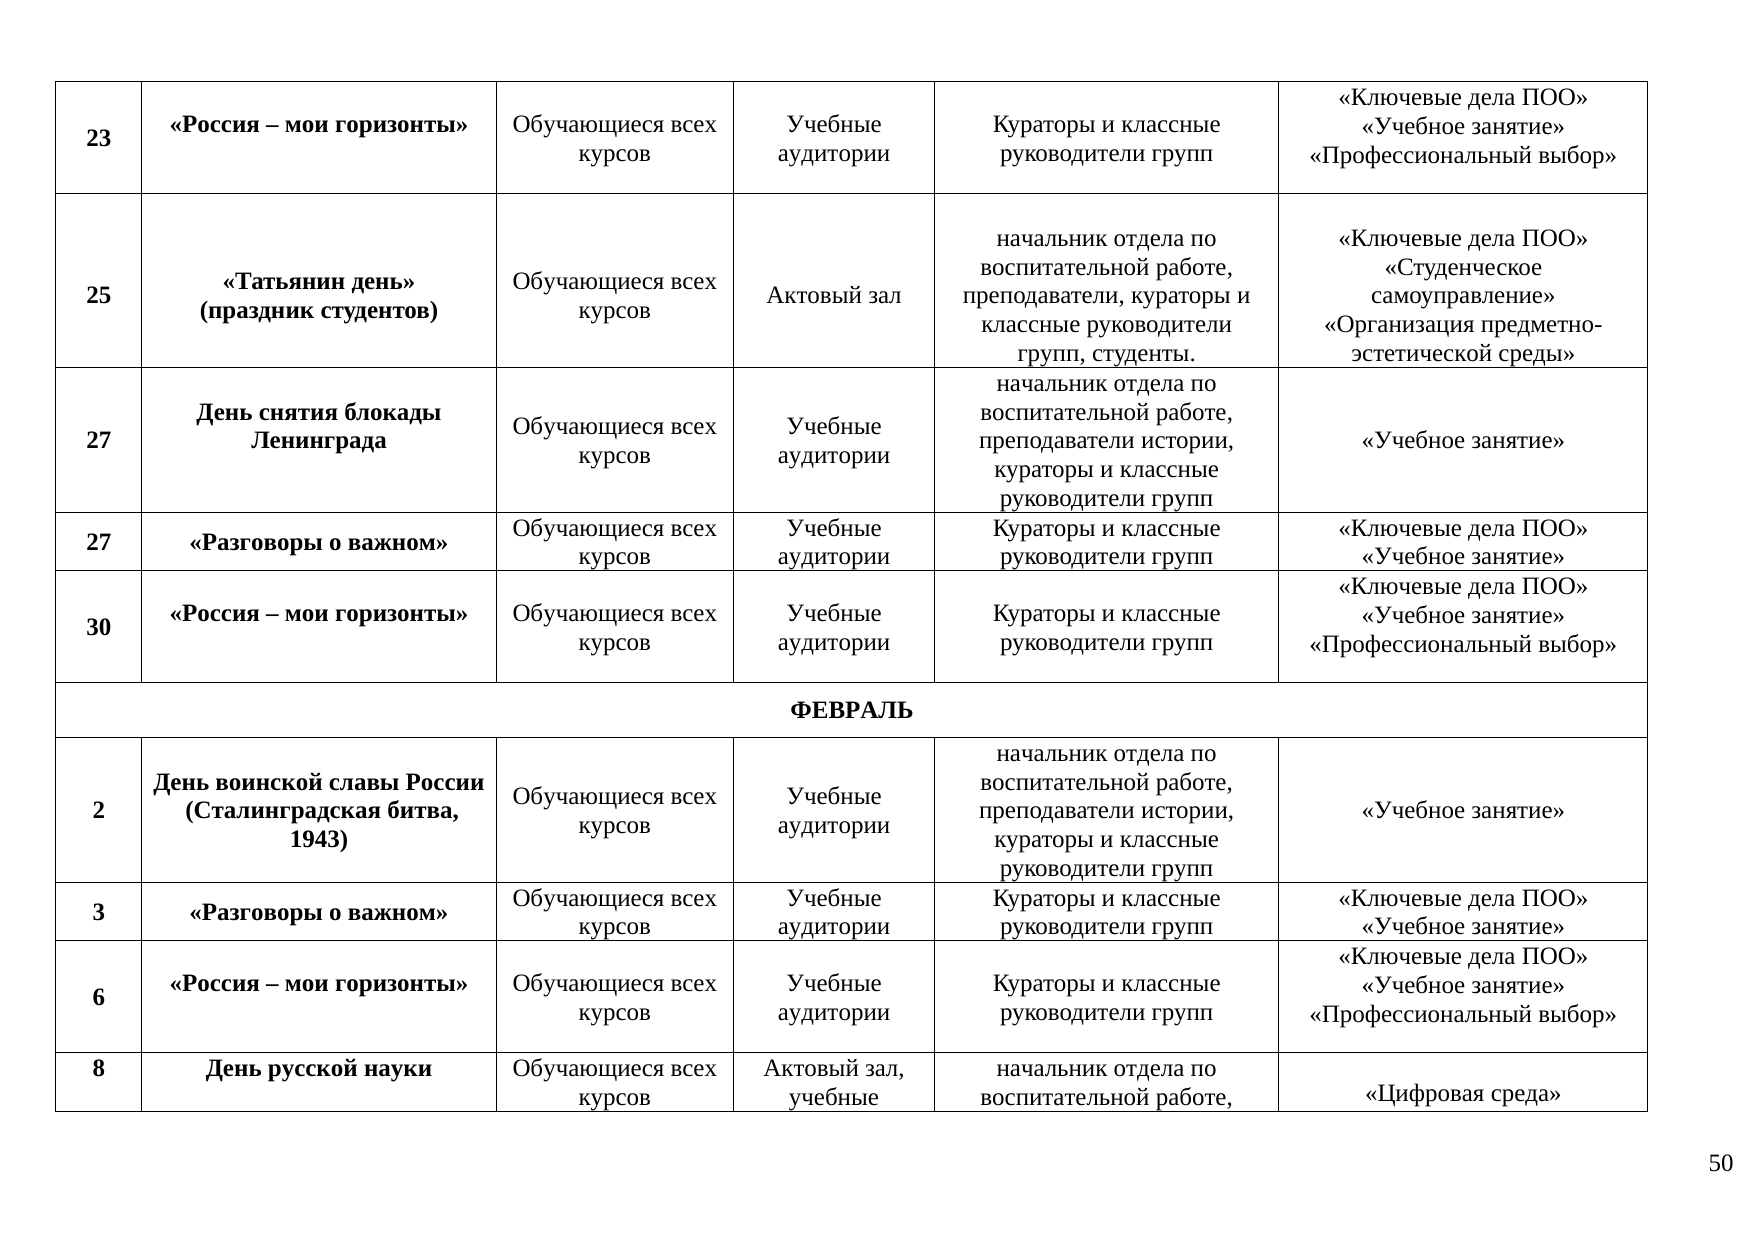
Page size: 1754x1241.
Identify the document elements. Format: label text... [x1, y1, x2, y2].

table_cell День русской науки [142, 1053, 496, 1111]
table_cell Учебные аудитории [734, 368, 934, 512]
table_cell «Татьянин день» (праздник студентов) [142, 194, 496, 367]
table_cell Обучающиеся всех курсов [497, 194, 733, 367]
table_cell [935, 1053, 1278, 1111]
table_cell Учебные аудитории [734, 738, 934, 882]
table_cell 25 [56, 194, 141, 367]
table_cell «Ключевые дела ПОО» «Учебное занятие» «Профессиональный выбор» [1279, 82, 1647, 193]
table_cell начальник отдела по воспитательной работе, преподаватели, кураторы и классные руководители групп, студенты. [935, 194, 1278, 367]
table_cell «Ключевые дела ПОО» «Учебное занятие» «Профессиональный выбор» [1279, 941, 1647, 1052]
table_cell «Ключевые дела ПОО» «Учебное занятие» [1279, 883, 1647, 940]
table_cell 3 [56, 883, 141, 940]
table_cell «Ключевые дела ПОО» «Учебное занятие» «Профессиональный выбор» [1279, 571, 1647, 682]
table_cell Кураторы и классные руководители групп [935, 571, 1278, 682]
table_cell «Разговоры о важном» [142, 883, 496, 940]
table_cell 2 [56, 738, 141, 882]
table_cell Обучающиеся всех курсов [497, 738, 733, 882]
table_cell Кураторы и классные руководители групп [935, 513, 1278, 570]
table_cell «Россия – мои горизонты» [142, 941, 496, 1052]
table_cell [1279, 1053, 1647, 1111]
table_cell Обучающиеся всех курсов [497, 941, 733, 1052]
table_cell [497, 82, 733, 193]
table_cell 27 [56, 513, 141, 570]
table_cell «Россия – мои горизонты» [142, 571, 496, 682]
table_cell начальник отдела по воспитательной работе, преподаватели истории, кураторы и классные руководители групп [935, 368, 1278, 512]
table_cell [734, 1053, 934, 1111]
table_cell Кураторы и классные руководители групп [935, 941, 1278, 1052]
table_cell 30 [56, 571, 141, 682]
table_cell начальник отдела по воспитательной работе, преподаватели истории, кураторы и классные руководители групп [935, 738, 1278, 882]
table_cell «Ключевые дела ПОО» «Учебное занятие» [1279, 513, 1647, 570]
table_cell Кураторы и классные руководители групп [935, 883, 1278, 940]
table_cell День снятия блокады Ленинграда [142, 368, 496, 512]
table_cell «Россия – мои горизонты» [142, 82, 496, 193]
table_cell ФЕВРАЛЬ [56, 683, 1647, 737]
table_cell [935, 82, 1278, 193]
table_cell 6 [56, 941, 141, 1052]
table_cell День воинской славы России (Сталинградская битва, 1943) [142, 738, 496, 882]
table_cell Обучающиеся всех курсов [497, 368, 733, 512]
table_cell Актовый зал [734, 194, 934, 367]
table_cell «Учебное занятие» [1279, 738, 1647, 882]
table_cell Учебные аудитории [734, 82, 934, 193]
table_cell Учебные аудитории [734, 513, 934, 570]
table_cell Учебные аудитории [734, 941, 934, 1052]
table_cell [497, 1053, 733, 1111]
table_cell 27 [56, 368, 141, 512]
table_cell Обучающиеся всех курсов [497, 513, 733, 570]
table_cell «Разговоры о важном» [142, 513, 496, 570]
table_cell Учебные аудитории [734, 883, 934, 940]
table_cell Обучающиеся всех курсов [497, 883, 733, 940]
table_cell 23 [56, 82, 141, 193]
table_cell Обучающиеся всех курсов [497, 571, 733, 682]
table_cell Учебные аудитории [734, 571, 934, 682]
table_cell «Учебное занятие» [1279, 368, 1647, 512]
table_cell «Ключевые дела ПОО» «Студенческое самоуправление» «Организация предметно-эстетической среды» [1279, 194, 1647, 367]
table_cell 8 [56, 1053, 141, 1111]
